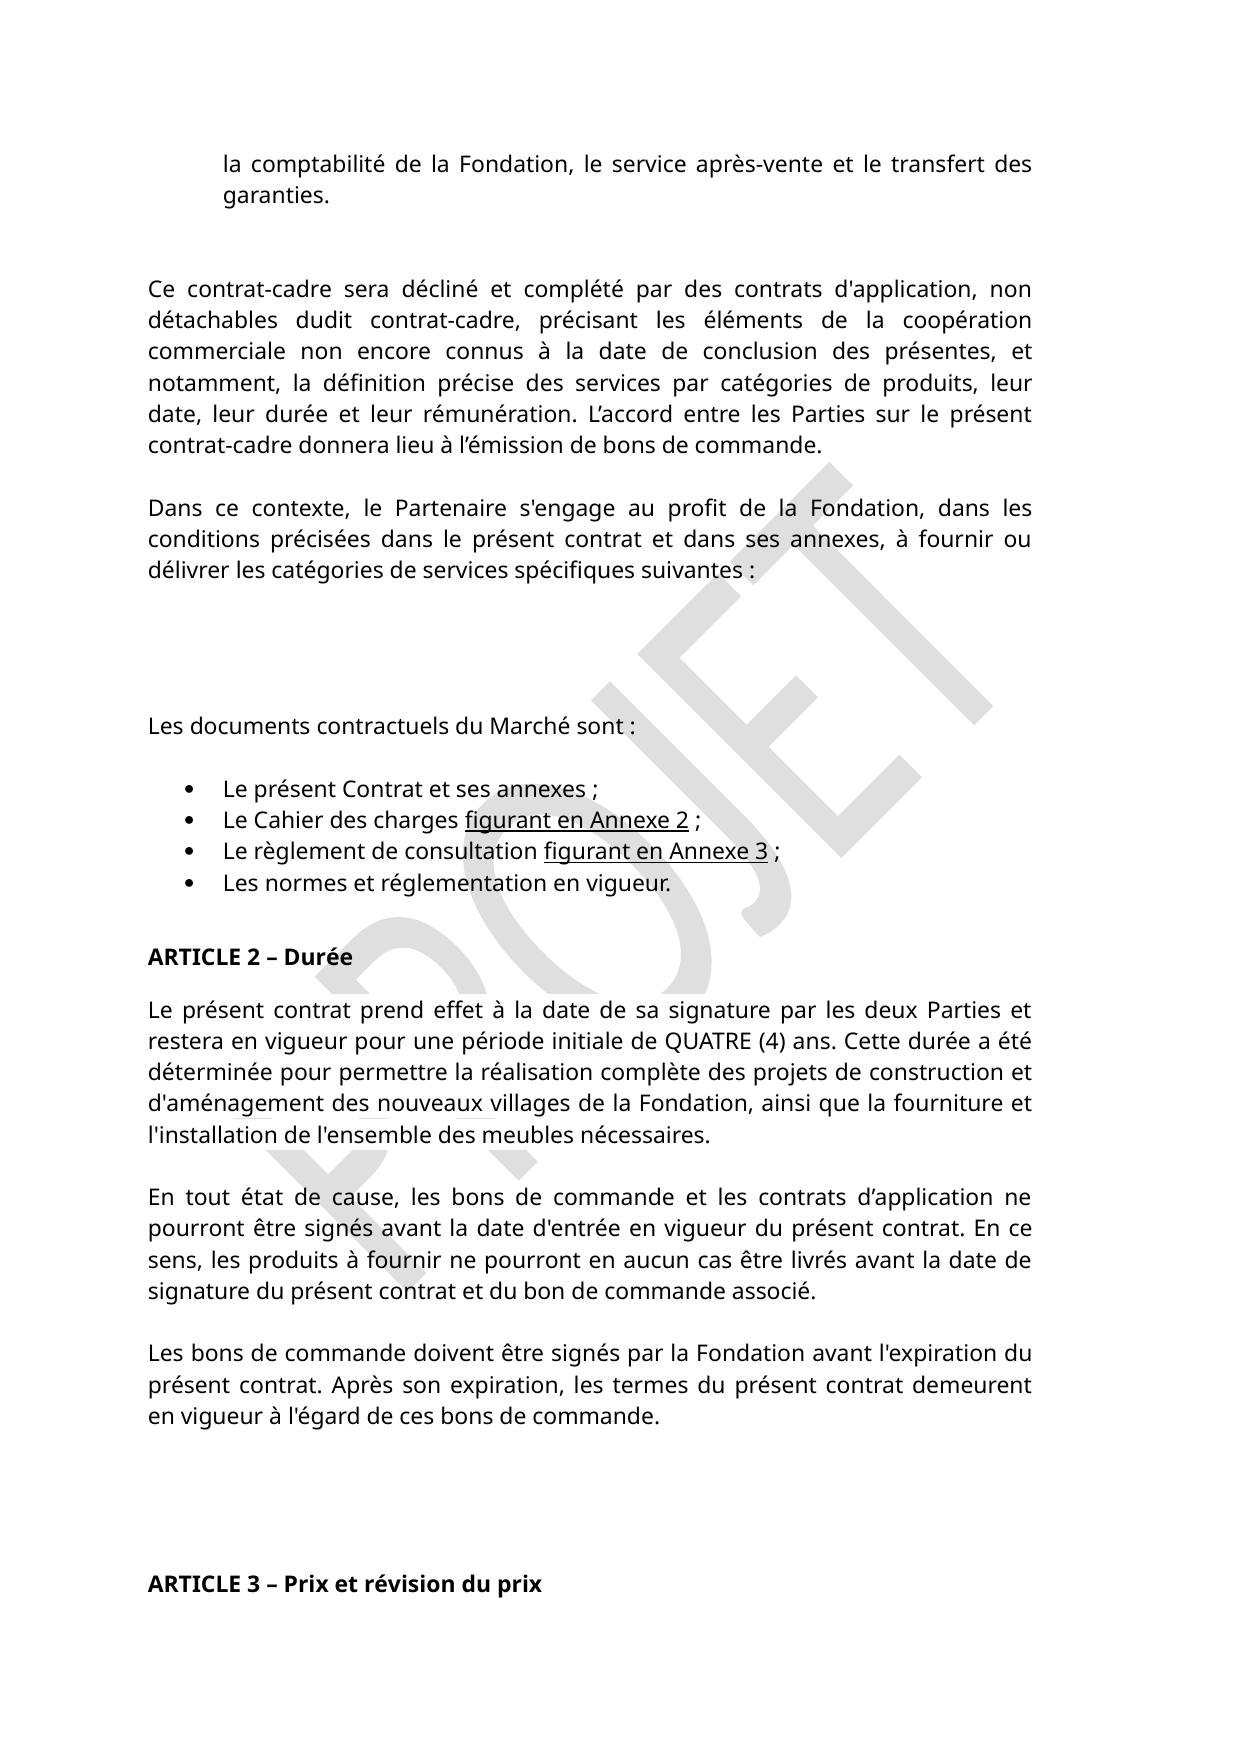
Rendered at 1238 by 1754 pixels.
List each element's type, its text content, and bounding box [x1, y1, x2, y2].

list Les normes et réglementation en vigueur. [185, 866, 1033, 898]
text Les documents contractuels du Marché sont : [148, 710, 1033, 741]
subtitle ARTICLE 3 – Prix et révision du prix [148, 1571, 1090, 1598]
text Ce contrat-cadre sera décliné et complété par des contrats d'application, non détachables dudit contrat-cadre, précisant les éléments de la coopération commerciale non encore connus à la date de conclusion des présentes, et notamment, la définition précise des services par catégories de produits, leur date, leur durée et leur rémunération. L’accord entre les Parties sur le présent contrat-cadre donnera lieu à l’émission de bons de commande. [148, 273, 1033, 460]
list Le Cahier des charges figurant en Annexe 2 ; [185, 804, 1033, 835]
subtitle ARTICLE 2 – Durée [148, 943, 1090, 971]
text Dans ce contexte, le Partenaire s'engage au profit de la Fondation, dans les conditions précisées dans le présent contrat et dans ses annexes, à fournir ou délivrer les catégories de services spécifiques suivantes : [148, 491, 1033, 585]
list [185, 148, 1033, 210]
text En tout état de cause, les bons de commande et les contrats d’application ne pourront être signés avant la date d'entrée en vigueur du présent contrat. En ce sens, les produits à fournir ne pourront en aucun cas être livrés avant la date de signature du présent contrat et du bon de commande associé. [148, 1181, 1033, 1306]
text Les bons de commande doivent être signés par la Fondation avant l'expiration du présent contrat. Après son expiration, les termes du présent contrat demeurent en vigueur à l'égard de ces bons de commande [148, 1337, 1033, 1431]
list Le règlement de consultation figurant en Annexe 3 ; [185, 835, 1033, 866]
text Le présent contrat prend effet à la date de sa signature par les deux Parties et restera en vigueur pour une période initiale de QUATRE (4) ans. Cette durée a été déterminée pour permettre la réalisation complète des projets de construction et d'aménagement des nouveaux villages de la Fondation, ainsi que la fourniture et l'installation de l'ensemble des meubles nécessaires. [148, 1118, 1033, 1150]
list Le présent Contrat et ses annexes ; [185, 773, 1033, 804]
